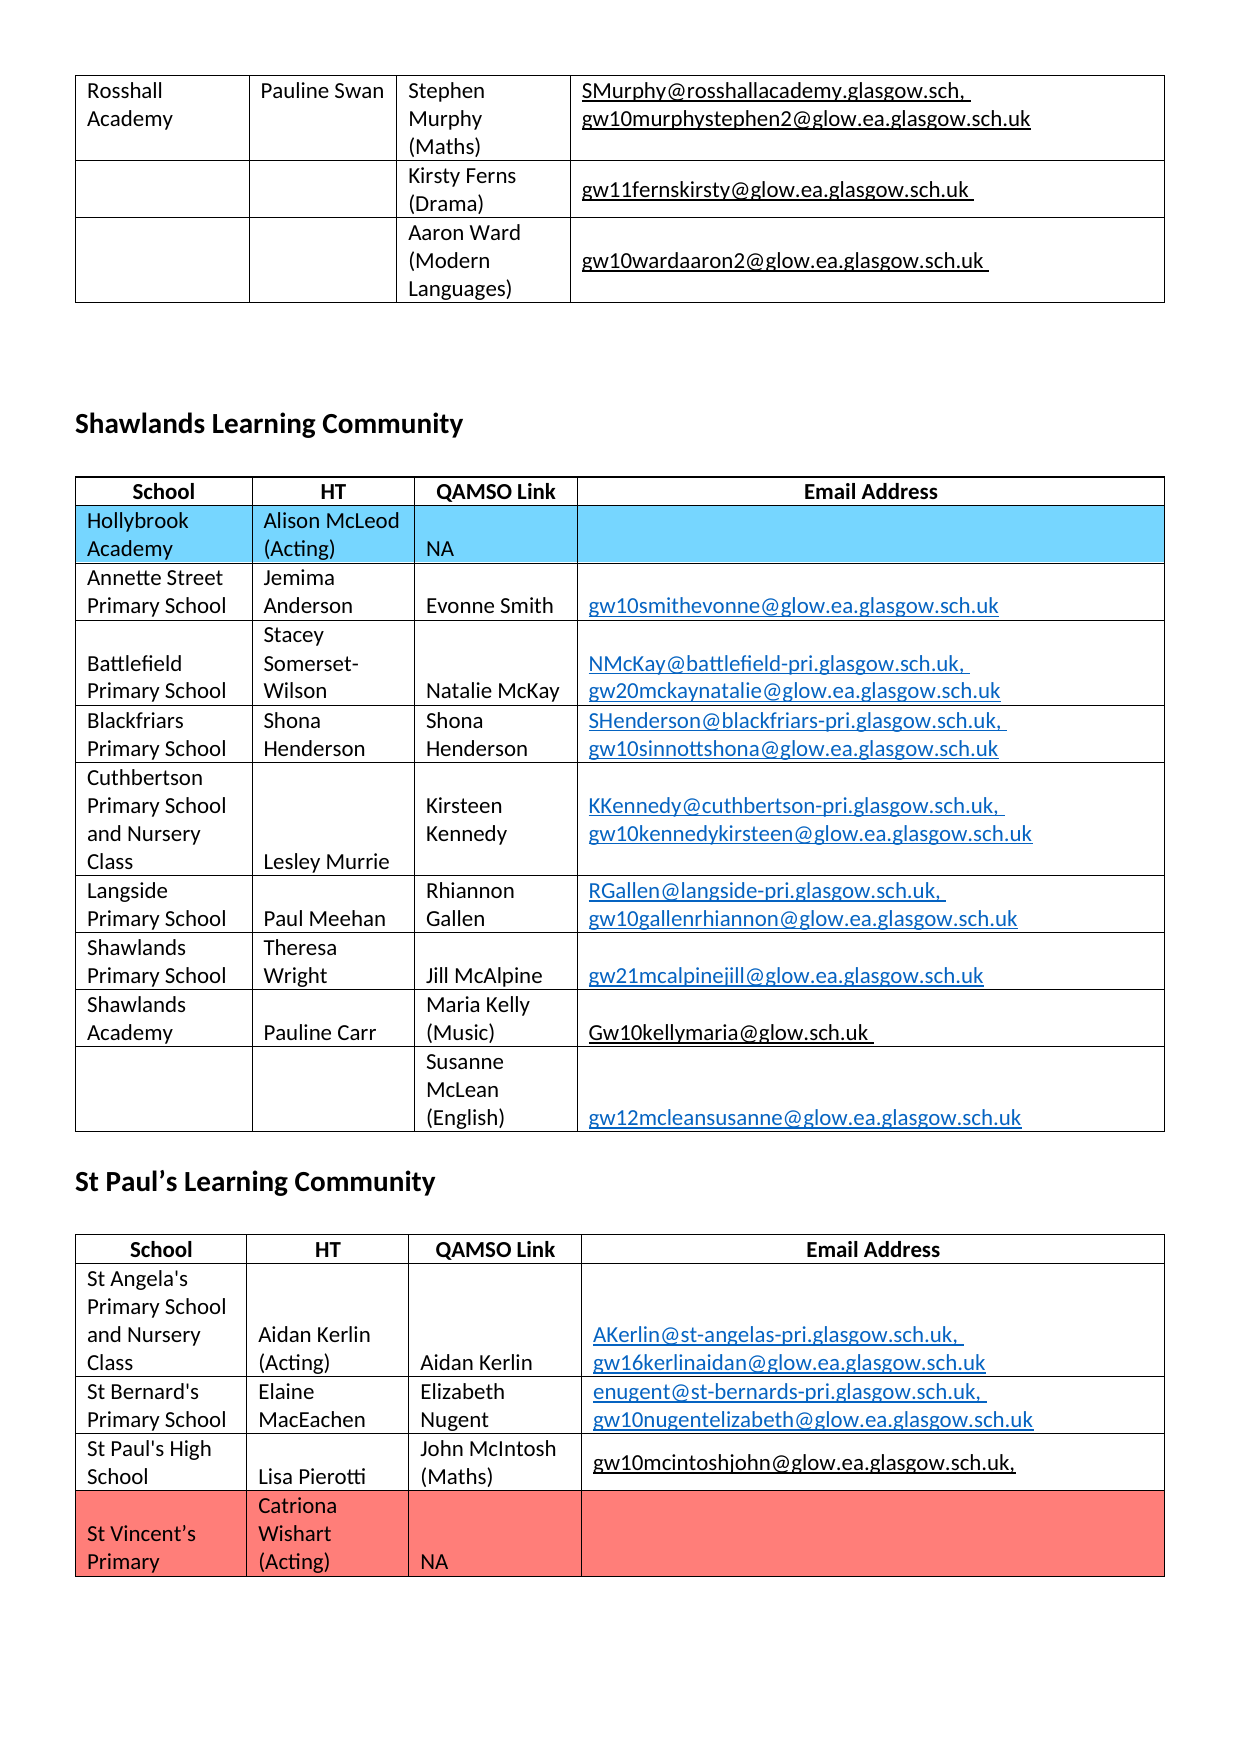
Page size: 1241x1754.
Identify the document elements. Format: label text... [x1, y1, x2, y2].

table_cell NA [415, 506, 577, 562]
table_cell gw10wardaaron2@glow.ea.glasgow.sch.uk [571, 218, 1164, 302]
table_cell St Bernard's Primary School [76, 1377, 246, 1433]
table_cell Susanne McLean (English) [415, 1047, 577, 1131]
table_cell [76, 161, 249, 217]
table_cell Shona Henderson [253, 706, 414, 762]
table_cell Lisa Pierotti [247, 1434, 408, 1490]
table_cell Blackfriars Primary School [76, 706, 252, 762]
table_header Email Address [582, 1235, 1164, 1263]
table_cell [582, 1491, 1164, 1576]
table_header Email Address [578, 478, 1164, 505]
table_cell Shawlands Academy [76, 990, 252, 1046]
table_cell Cuthbertson Primary School and Nursery Class [76, 763, 252, 875]
table_cell Battlefield Primary School [76, 621, 252, 705]
table_cell [578, 506, 1164, 562]
table_cell Rosshall Academy [76, 76, 249, 160]
table_cell enugent@st-bernards-pri.glasgow.sch.uk, gw10nugentelizabeth@glow.ea.glasgow.sch.uk [582, 1377, 1164, 1433]
table_cell John McIntosh (Maths) [409, 1434, 581, 1490]
table_cell Jill McAlpine [415, 933, 577, 989]
table_cell Jemima Anderson [253, 564, 414, 619]
table_cell St Vincent’s Primary [76, 1491, 246, 1576]
text St Paul’s Learning Community [75, 1163, 1165, 1198]
table_cell Aidan Kerlin (Acting) [247, 1264, 408, 1376]
table_cell Aidan Kerlin [409, 1264, 581, 1376]
table_cell St Paul's High School [76, 1434, 246, 1490]
table_cell Elaine MacEachen [247, 1377, 408, 1433]
table_cell Pauline Swan [250, 76, 396, 160]
table_cell Shona Henderson [415, 706, 577, 762]
table_cell SMurphy@rosshallacademy.glasgow.sch, gw10murphystephen2@glow.ea.glasgow.sch.uk [571, 76, 1164, 160]
table_cell SHenderson@blackfriars-pri.glasgow.sch.uk, gw10sinnottshona@glow.ea.glasgow.sch.uk [578, 706, 1164, 762]
text Shawlands Learning Community [75, 405, 1165, 441]
table_cell NA [409, 1491, 581, 1576]
table_cell Kirsty Ferns (Drama) [397, 161, 570, 217]
table_cell [76, 1047, 252, 1131]
table_cell Stacey Somerset-Wilson [253, 621, 414, 705]
table_cell gw10smithevonne@glow.ea.glasgow.sch.uk [578, 564, 1164, 619]
table_cell [250, 161, 396, 217]
table_cell Natalie McKay [415, 621, 577, 705]
table_cell St Angela's Primary School and Nursery Class [76, 1264, 246, 1376]
table_cell Lesley Murrie [253, 763, 414, 875]
table_cell Langside Primary School [76, 876, 252, 932]
table_cell Catriona Wishart (Acting) [247, 1491, 408, 1576]
table_header HT [247, 1235, 408, 1263]
table_cell Evonne Smith [415, 564, 577, 619]
table_cell AKerlin@st-angelas-pri.glasgow.sch.uk, gw16kerlinaidan@glow.ea.glasgow.sch.uk [582, 1264, 1164, 1376]
table_cell gw12mcleansusanne@glow.ea.glasgow.sch.uk [578, 1047, 1164, 1131]
table_cell Hollybrook Academy [76, 506, 252, 562]
table_header HT [253, 478, 414, 505]
table_cell [76, 218, 249, 302]
table_header QAMSO Link [409, 1235, 581, 1263]
table_cell [250, 218, 396, 302]
table_cell Rhiannon Gallen [415, 876, 577, 932]
table_header School [76, 478, 252, 505]
table_cell KKennedy@cuthbertson-pri.glasgow.sch.uk, gw10kennedykirsteen@glow.ea.glasgow.sch.uk [578, 763, 1164, 875]
table_cell Theresa Wright [253, 933, 414, 989]
table_cell Aaron Ward (Modern Languages) [397, 218, 570, 302]
table_cell gw21mcalpinejill@glow.ea.glasgow.sch.uk [578, 933, 1164, 989]
table_cell Pauline Carr [253, 990, 414, 1046]
table_cell Paul Meehan [253, 876, 414, 932]
table_header School [76, 1235, 246, 1263]
table_cell Elizabeth Nugent [409, 1377, 581, 1433]
table_cell RGallen@langside-pri.glasgow.sch.uk, gw10gallenrhiannon@glow.ea.glasgow.sch.uk [578, 876, 1164, 932]
table_cell Alison McLeod (Acting) [253, 506, 414, 562]
table_header QAMSO Link [415, 478, 577, 505]
table_cell NMcKay@battlefield-pri.glasgow.sch.uk, gw20mckaynatalie@glow.ea.glasgow.sch.uk [578, 621, 1164, 705]
table_cell Maria Kelly (Music) [415, 990, 577, 1046]
table_cell gw10mcintoshjohn@glow.ea.glasgow.sch.uk, [582, 1434, 1164, 1490]
table_cell Kirsteen Kennedy [415, 763, 577, 875]
table_cell Stephen Murphy (Maths) [397, 76, 570, 160]
table_cell [253, 1047, 414, 1131]
table_cell gw11fernskirsty@glow.ea.glasgow.sch.uk [571, 161, 1164, 217]
table_cell Annette Street Primary School [76, 564, 252, 619]
table_cell Gw10kellymaria@glow.sch.uk [578, 990, 1164, 1046]
table_cell Shawlands Primary School [76, 933, 252, 989]
